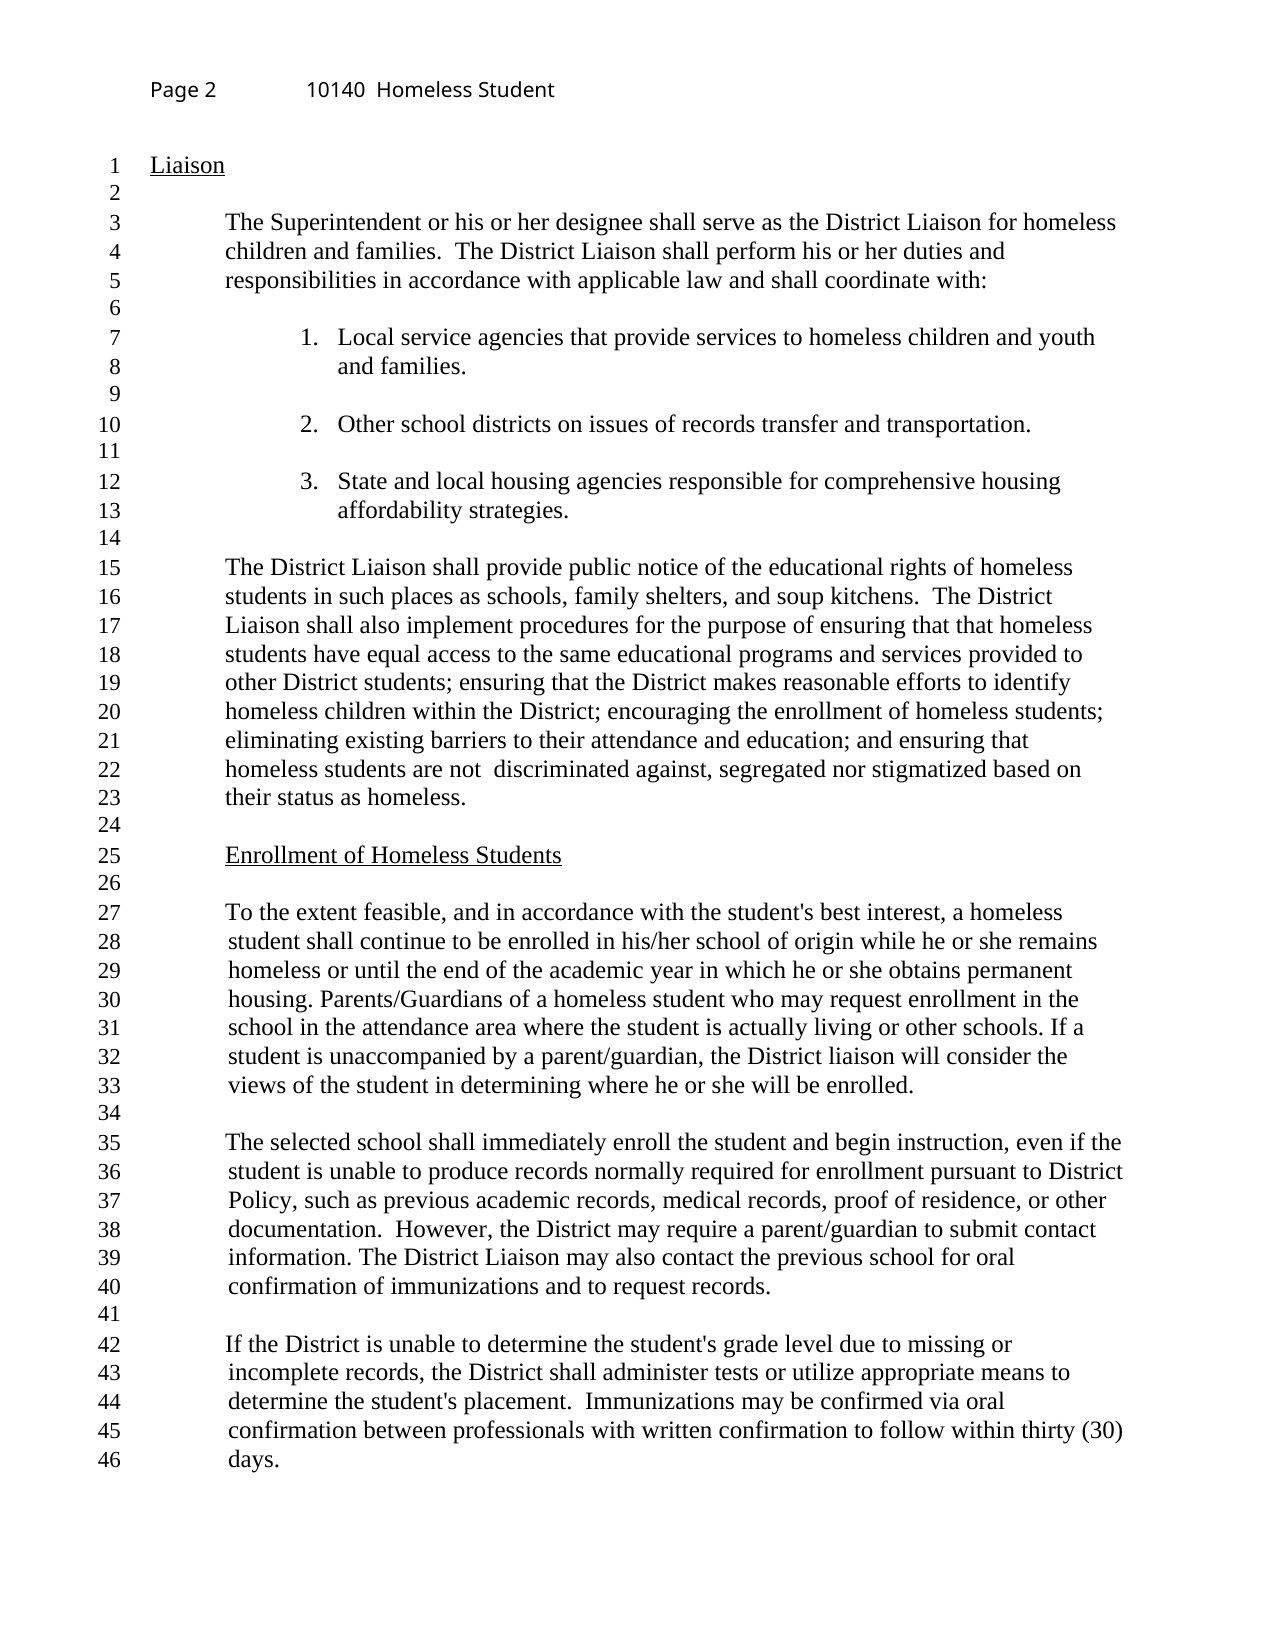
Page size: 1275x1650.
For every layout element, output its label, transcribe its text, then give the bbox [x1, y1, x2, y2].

text Liaison [150, 150, 1125, 179]
list Local service agencies that provide services to homeless children and youth [300, 322, 1125, 351]
list and families. [337, 351, 1125, 380]
text The selected school shall immediately enroll the student and begin instruction, even if the student is unable to produce records normally required for enrollment pursuant to District Policy, such as previous academic records, medical records, proof of residence, or other documentation. However, the District may require a parent/guardian to submit contact information. The District Liaison may also contact the previous school for oral confirmation of immunizations and to request records. [225, 1127, 1125, 1300]
text Enrollment of Homeless Students [150, 840, 1125, 869]
list State and local housing agencies responsible for comprehensive housing affordability strategies. [300, 466, 1125, 524]
text The District Liaison shall provide public notice of the educational rights of homeless students in such places as schools, family shelters, and soup kitchens. The District Liaison shall also implement procedures for the purpose of ensuring that that homeless students have equal access to the same educational programs and services provided to other District students; ensuring that the District makes reasonable efforts to identify homeless children within the District; encouraging the enrollment of homeless students; eliminating existing barriers to their attendance and education; and ensuring that homeless students are not discriminated against, segregated nor stigmatized based on their status as homeless. [225, 552, 1125, 811]
text The Superintendent or his or her designee shall serve as the District Liaison for homeless children and families. The District Liaison shall perform his or her duties and responsibilities in accordance with applicable law and shall coordinate with: [225, 207, 1125, 294]
text If the District is unable to determine the student's grade level due to missing or incomplete records, the District shall administer tests or utilize appropriate means to determine the student's placement. Immunizations may be confirmed via oral confirmation between professionals with written confirmation to follow within thirty (30) days. [225, 1329, 1125, 1472]
text To the extent feasible, and in accordance with the student's best interest, a homeless student shall continue to be enrolled in his/her school of origin while he or she remains homeless or until the end of the academic year in which he or she obtains permanent housing. Parents/Guardians of a homeless student who may request enrollment in the school in the attendance area where the student is actually living or other schools. If a student is unaccompanied by a parent/guardian, the District liaison will consider the views of the student in determining where he or she will be enrolled. [225, 897, 1125, 1099]
list Other school districts on issues of records transfer and transportation. [300, 409, 1125, 437]
